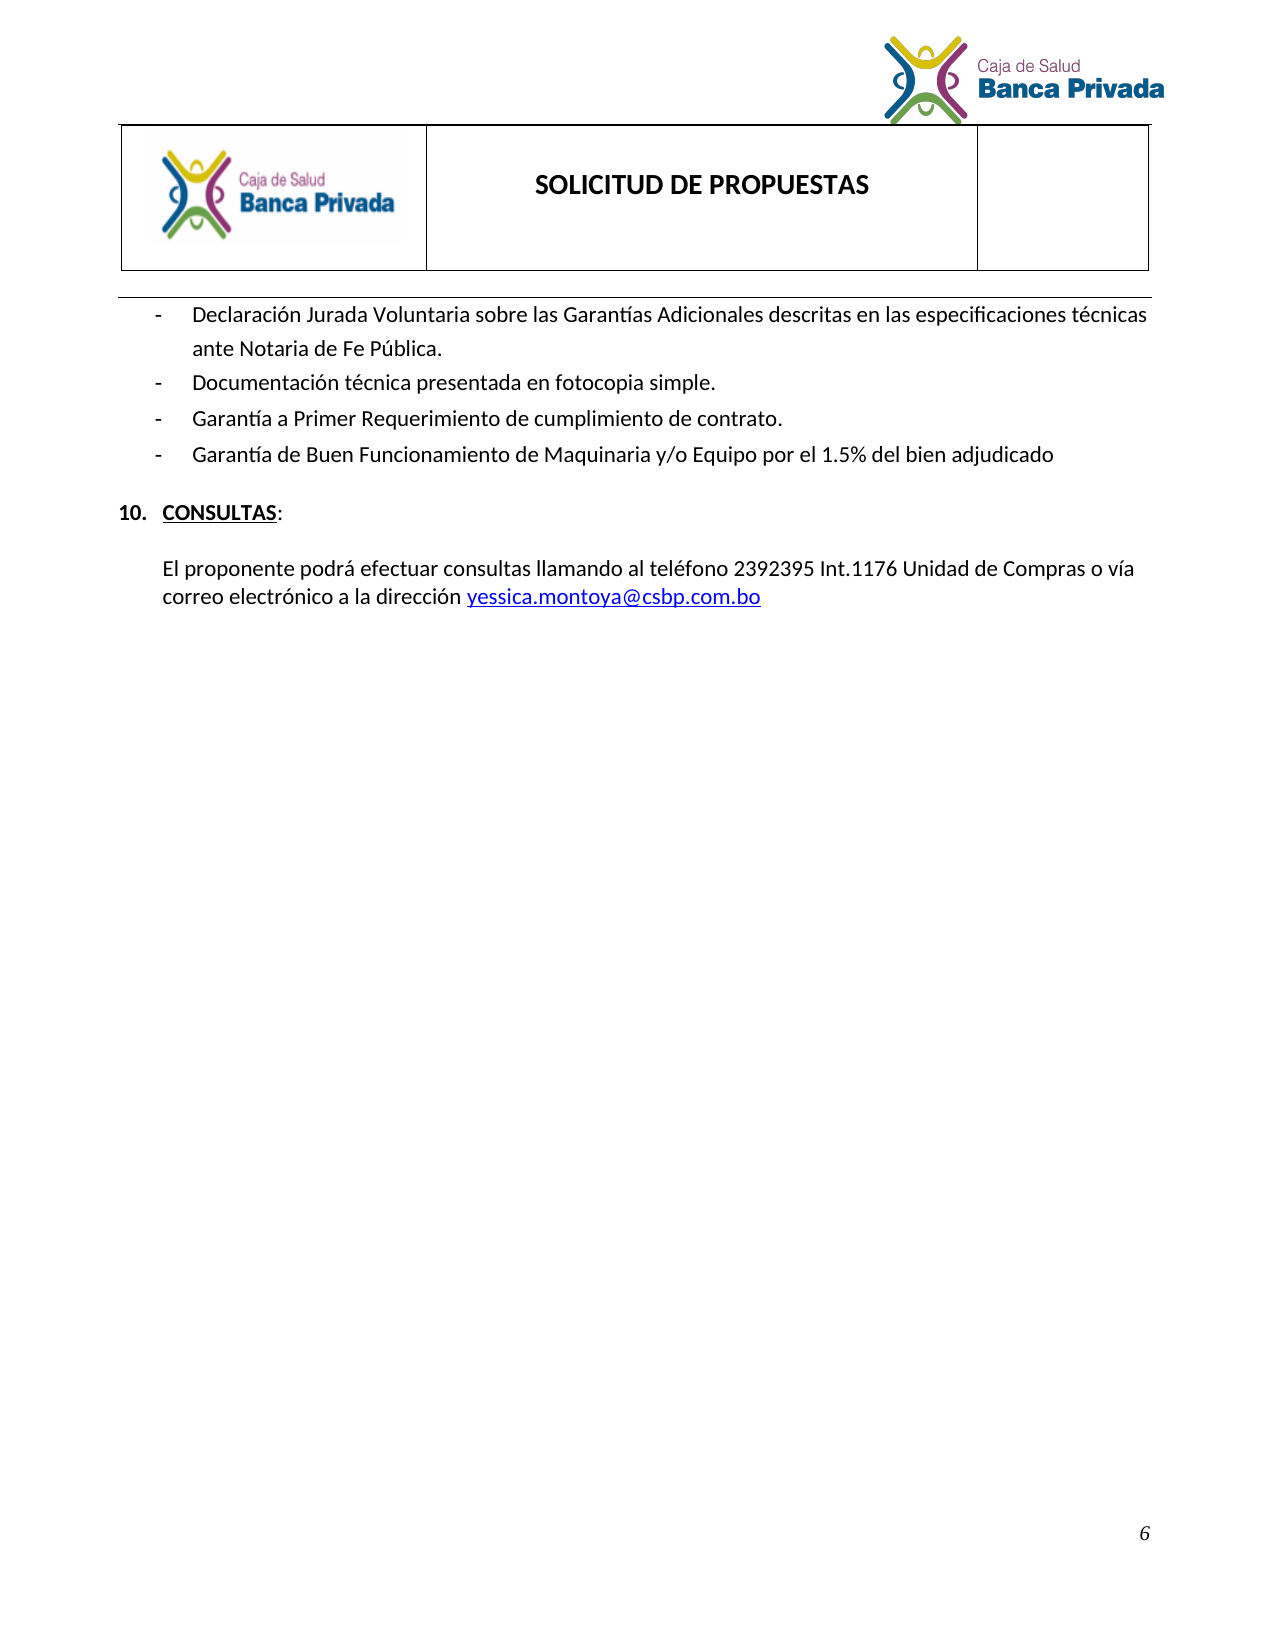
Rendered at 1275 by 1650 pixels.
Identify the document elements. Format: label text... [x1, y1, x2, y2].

list Garantía a Primer Requerimiento de cumplimiento de contrato. [154, 402, 1152, 433]
picture [873, 126, 977, 135]
list El proponente podrá efectuar consultas llamando al teléfono 2392395 Int.1176 Unidad de Compras o vía correo electrónico a la dirección yessica.montoya@csbp.com.bo [162, 554, 1152, 610]
list CONSULTAS: [118, 498, 1152, 526]
list Declaración Jurada Voluntaria sobre las Garantías Adicionales descritas en las especificaciones técnicas ante Notaria de Fe Pública. [154, 298, 1152, 362]
picture [873, 28, 1177, 135]
list Documentación técnica presentada en fotocopia simple. [154, 366, 1152, 397]
picture [147, 126, 403, 245]
picture [978, 126, 1148, 135]
list Garantía de Buen Funcionamiento de Maquinaria y/o Equipo por el 1.5% del bien adjudicado [154, 438, 1152, 469]
